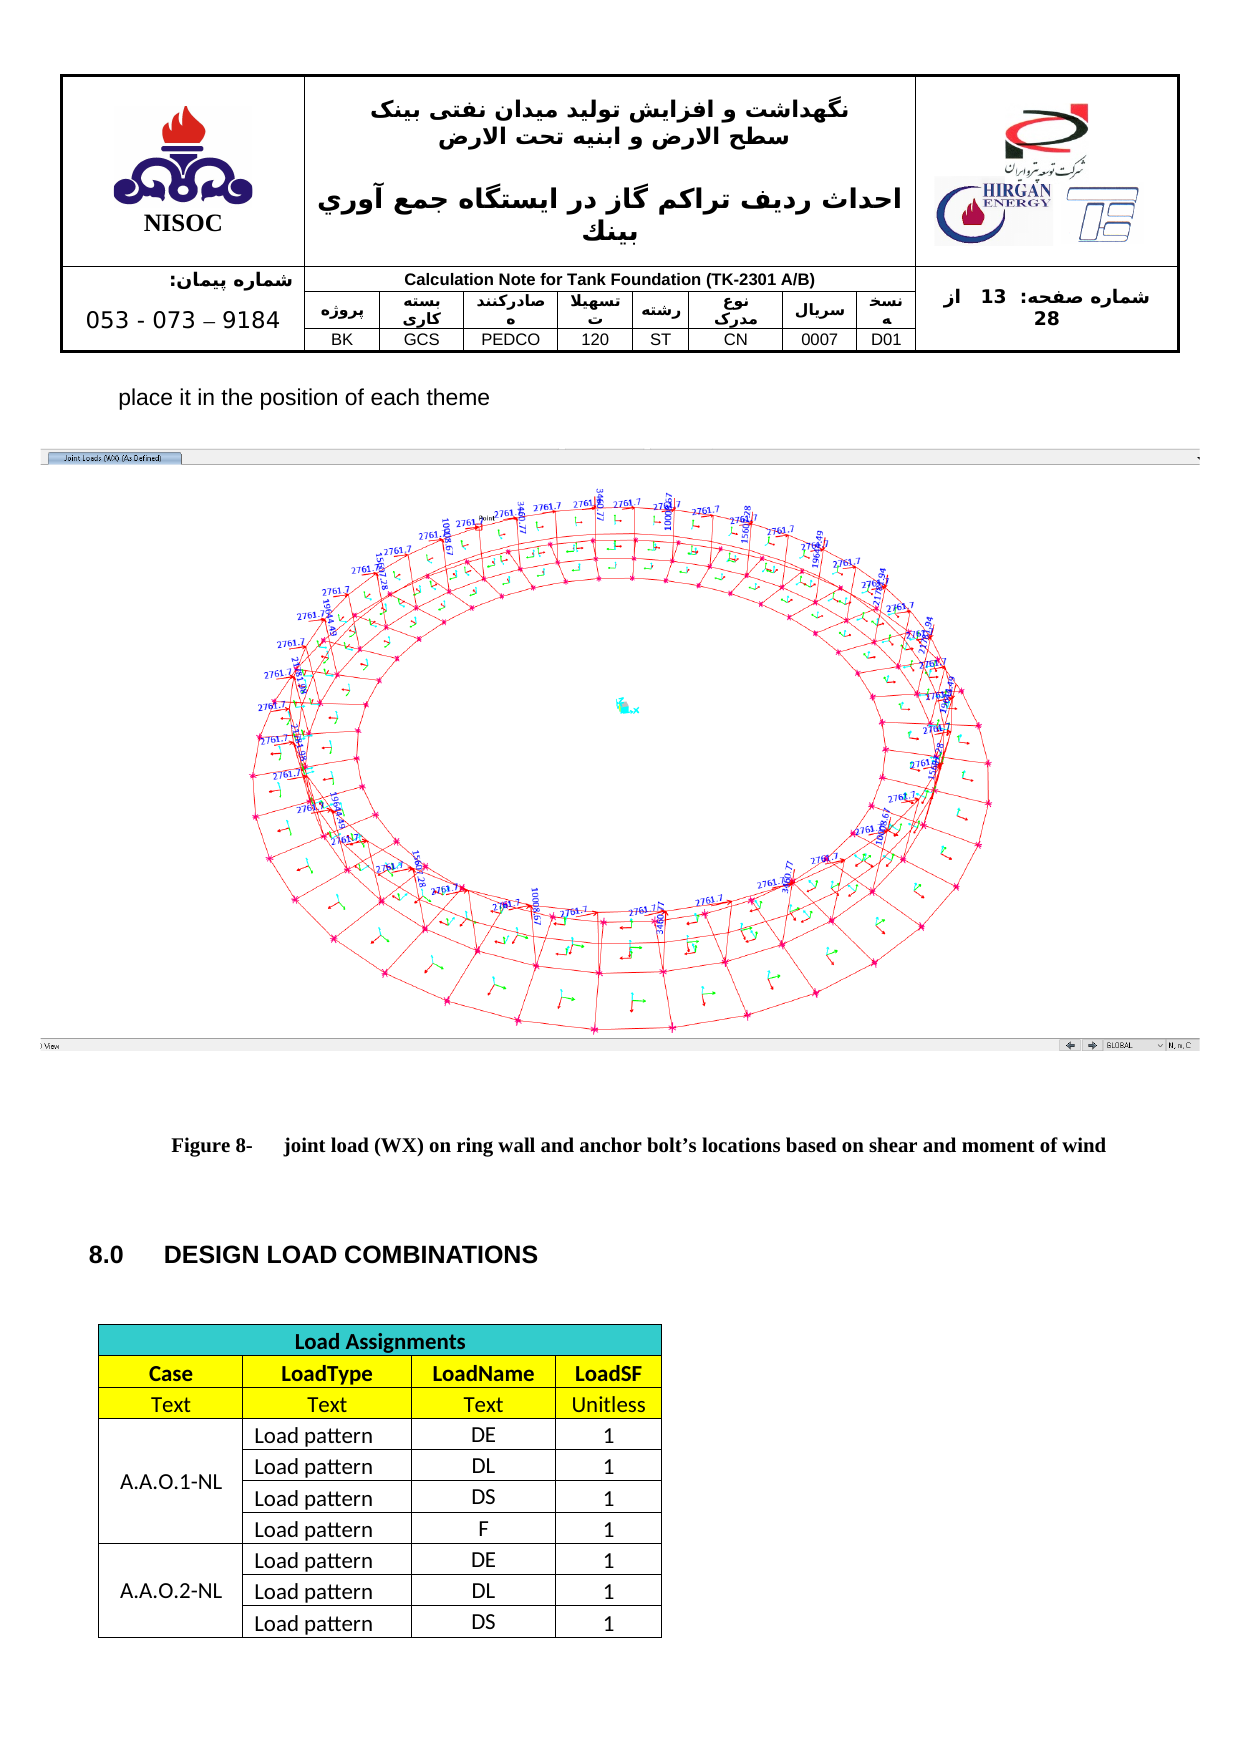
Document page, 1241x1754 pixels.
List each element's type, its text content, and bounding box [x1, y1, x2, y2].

picture [40, 448, 1200, 1051]
table_cell LoadSF [556, 1356, 661, 1387]
table_cell A.A.O.1-NL [99, 1419, 242, 1543]
table_cell DE [412, 1419, 555, 1449]
table_cell DS [412, 1481, 555, 1512]
table_cell DL [412, 1575, 555, 1605]
table_cell 1 [556, 1481, 661, 1512]
table_cell Unitless [556, 1388, 661, 1418]
table_cell 1 [556, 1544, 661, 1574]
table_cell 1 [556, 1575, 661, 1605]
table_cell Load pattern [243, 1606, 411, 1637]
table_cell Load pattern [243, 1481, 411, 1512]
table_cell Load pattern [243, 1513, 411, 1543]
picture [113, 106, 253, 208]
table_cell F [412, 1513, 555, 1543]
table_cell Case [99, 1356, 242, 1387]
text Based on this moment, we calculate the tensile and compressive force for each anchor bolt and place it in the position of each theme [74, 379, 1105, 411]
table_cell 1 [556, 1606, 661, 1637]
picture [934, 103, 1089, 246]
table_cell DL [412, 1450, 555, 1480]
table_cell DS [412, 1606, 555, 1637]
table_cell Load pattern [243, 1544, 411, 1574]
table_cell Load pattern [243, 1419, 411, 1449]
list Design Load Combinations [89, 1240, 1152, 1268]
table_cell DE [412, 1544, 555, 1574]
table_cell Text [243, 1388, 411, 1418]
table_cell Text [99, 1388, 242, 1418]
table_cell LoadName [412, 1356, 555, 1387]
title joint load (WX) on ring wall and anchor bolt’s locations based on shear and moment of wind [126, 1133, 1152, 1157]
table_cell 1 [556, 1513, 661, 1543]
table_header Load Assignments [99, 1325, 661, 1355]
table_cell Text [412, 1388, 555, 1418]
table_cell Load pattern [243, 1575, 411, 1605]
table_cell 1 [556, 1450, 661, 1480]
table_cell Load pattern [243, 1450, 411, 1480]
table_cell LoadType [243, 1356, 411, 1387]
table_cell 1 [556, 1419, 661, 1449]
table_cell A.A.O.2-NL [99, 1544, 242, 1637]
